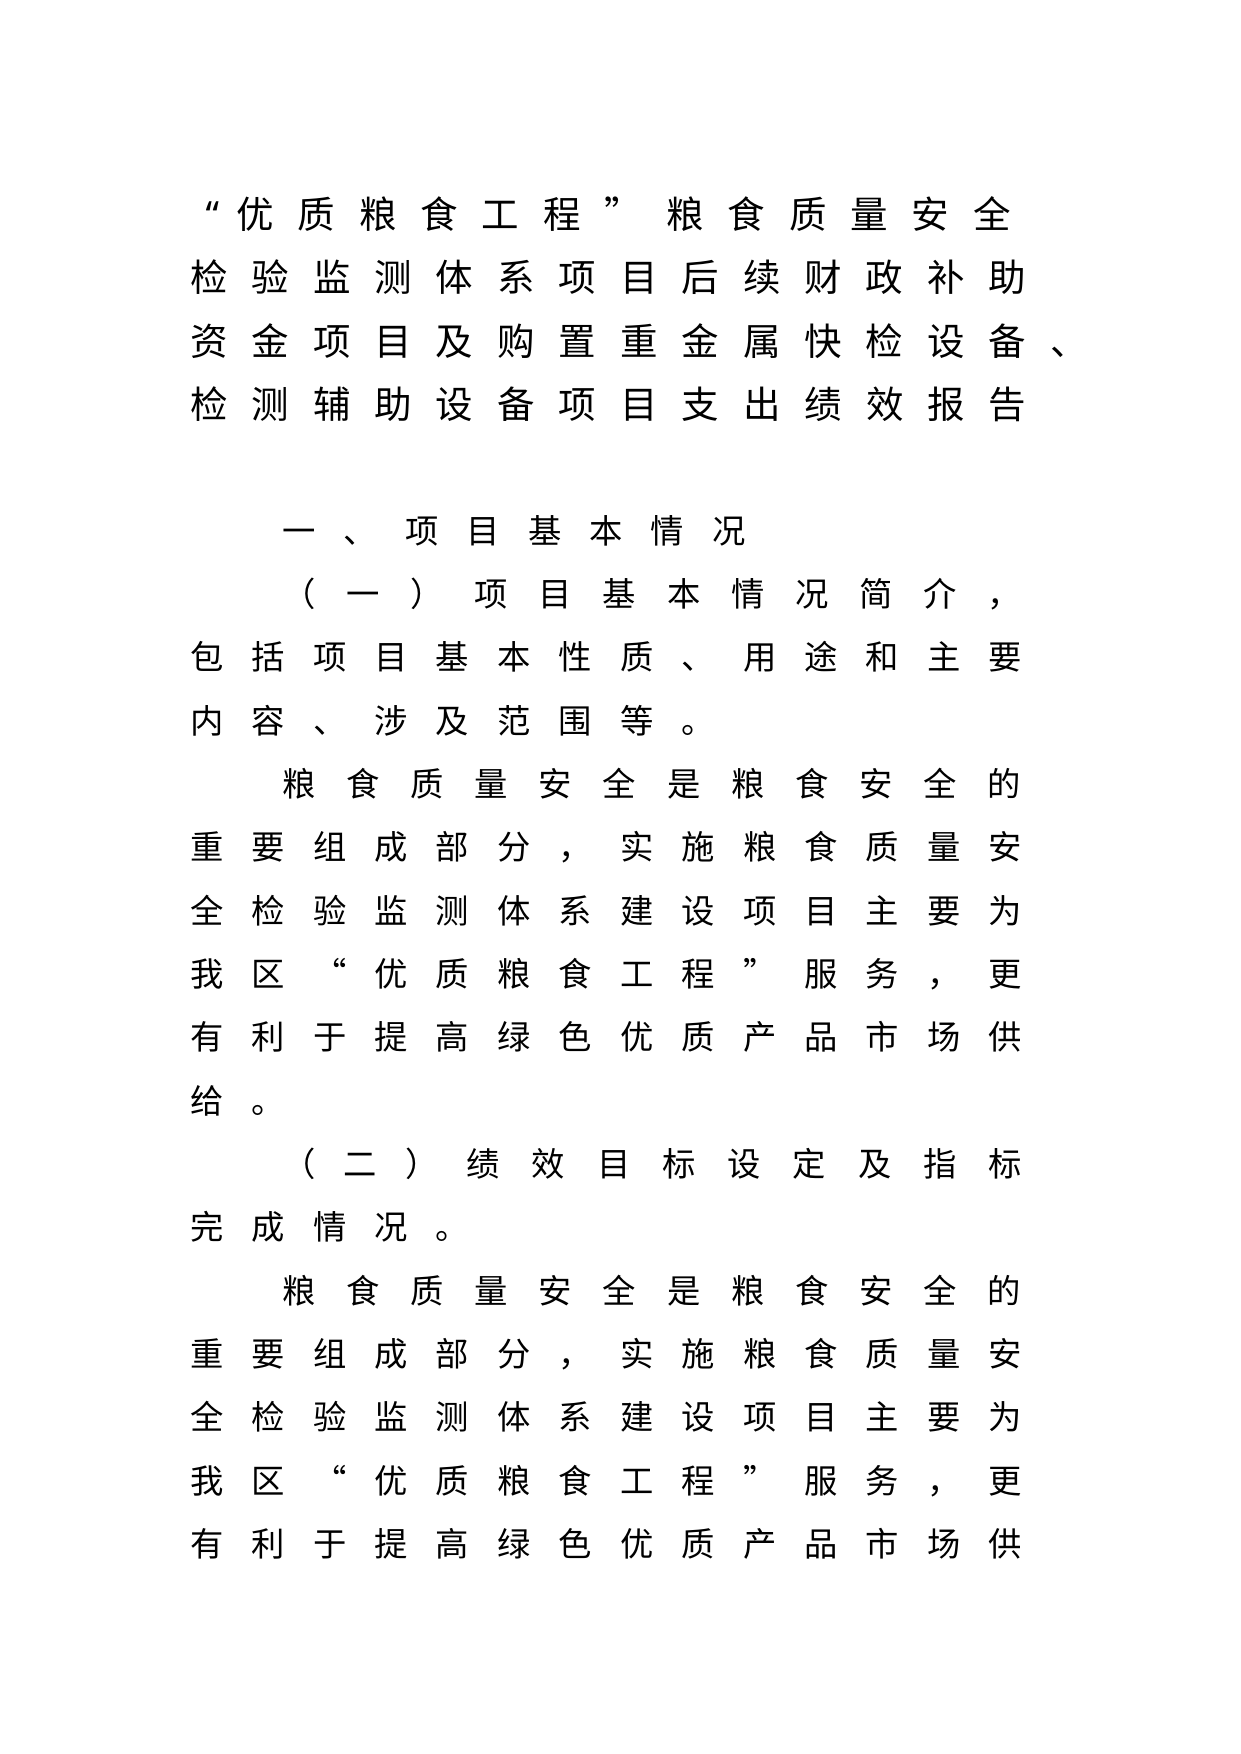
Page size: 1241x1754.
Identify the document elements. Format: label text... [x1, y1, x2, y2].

text （一）项目基本情况简介，包括项目基本性质、用途和主要内容、涉及范围等。 [190, 560, 1050, 750]
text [190, 1257, 1050, 1574]
text “优质粮食工程”粮食质量安全检验监测体系项目后续财政补助资金项目及购置重金属快检设备、检测辅助设备项目支出绩效报告 [190, 180, 1050, 434]
list 绩效目标设定及指标完成情况。 [190, 1130, 1050, 1257]
text 一、项目基本情况 [190, 497, 1050, 560]
text 粮食质量安全是粮食安全的重要组成部分，实施粮食质量安全检验监测体系建设项目主要为我区“优质粮食工程”服务，更有利于提高绿色优质产品市场供给。 [190, 750, 1050, 1130]
